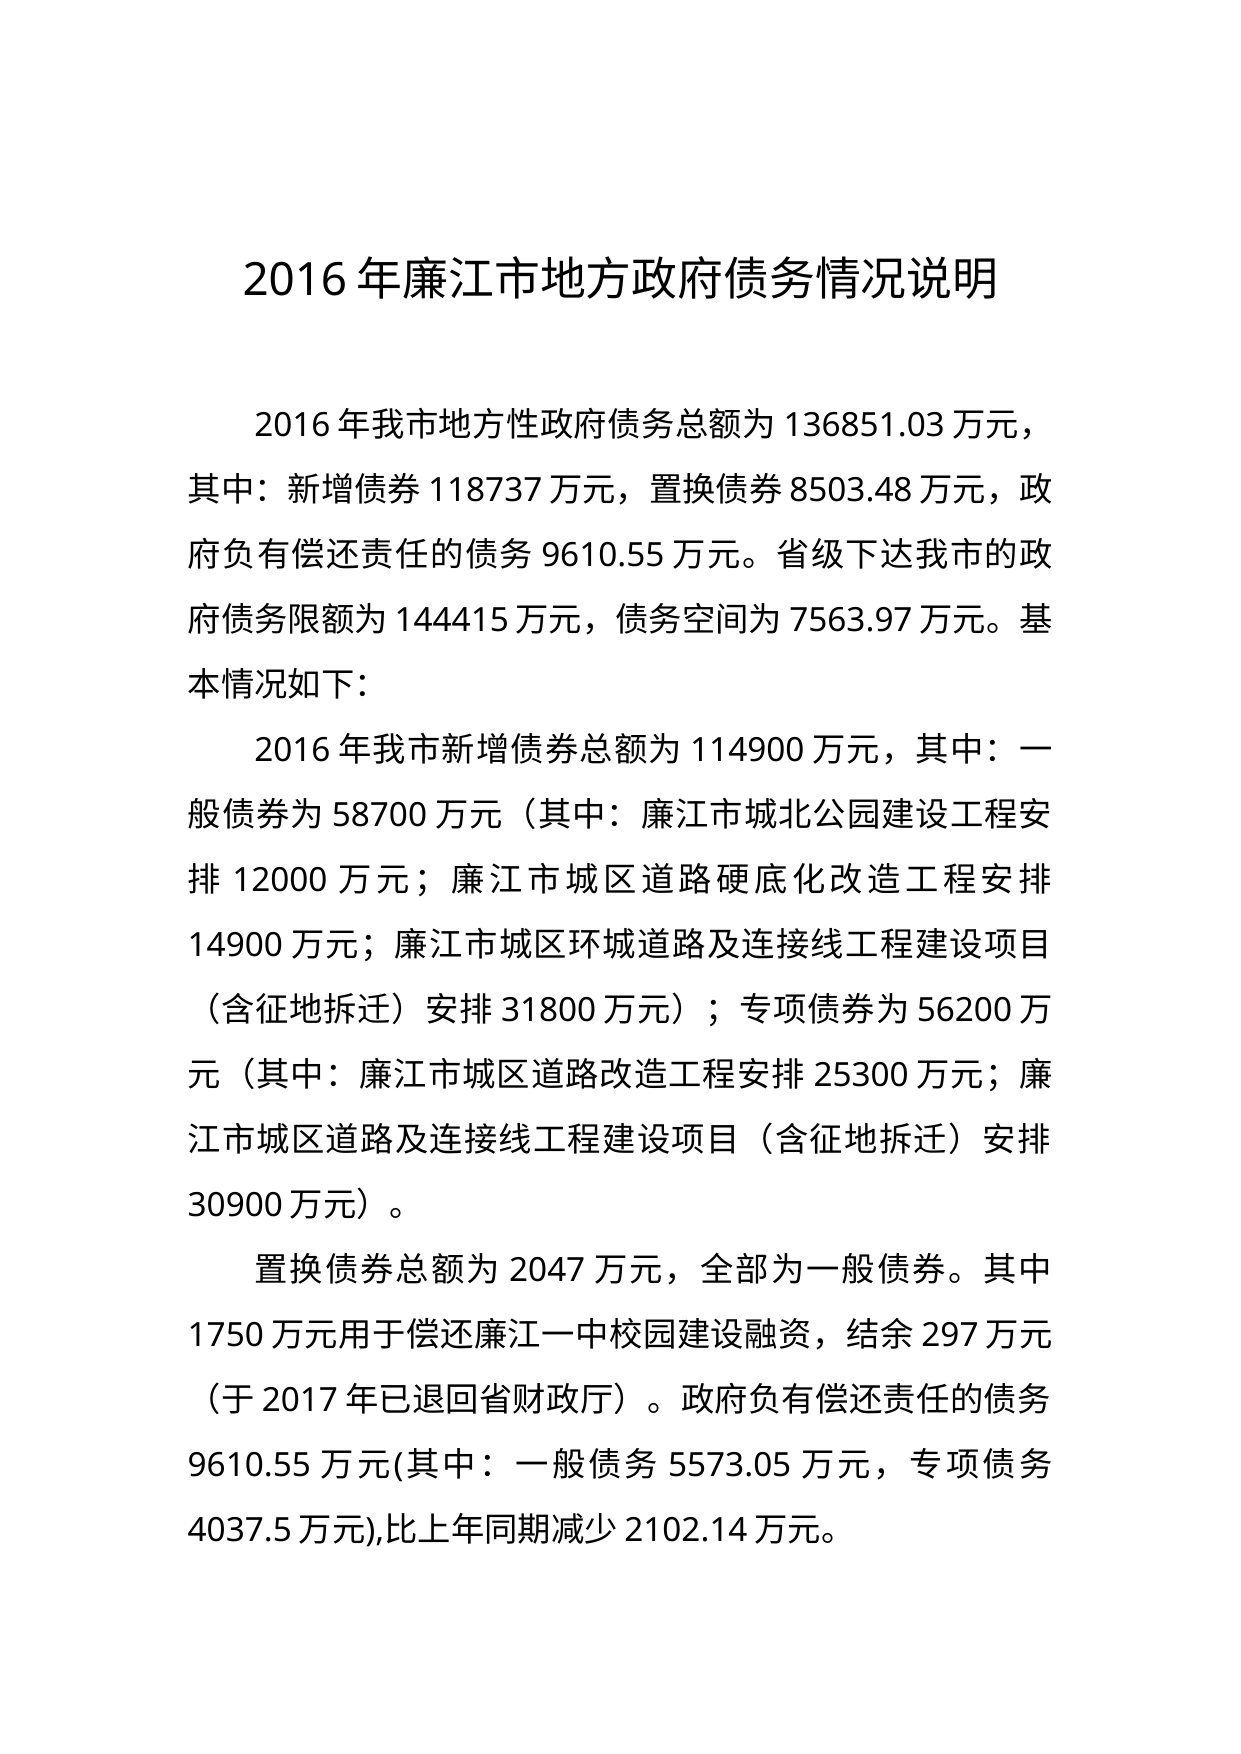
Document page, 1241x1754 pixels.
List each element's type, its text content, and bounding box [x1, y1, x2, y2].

text 2016年我市地方性政府债务总额为136851.03万元，其中：新增债券118737万元，置换债券8503.48万元，政府负有偿还责任的债务9610.55万元。省级下达我市的政府债务限额为144415万元，债务空间为7563.97万元。基本情况如下： [187, 389, 1053, 714]
text 2016年廉江市地方政府债务情况说明 [187, 227, 1053, 324]
text 2016年我市新增债券总额为114900万元，其中：一般债券为58700万元（其中：廉江市城北公园建设工程安排12000万元；廉江市城区道路硬底化改造工程安排14900万元；廉江市城区环城道路及连接线工程建设项目（含征地拆迁）安排31800万元）；专项债券为56200万元（其中：廉江市城区道路改造工程安排25300万元；廉江市城区道路及连接线工程建设项目（含征地拆迁）安排30900万元）。 [187, 714, 1053, 1234]
text 置换债券总额为2047万元，全部为一般债券。其中1750万元用于偿还廉江一中校园建设融资，结余297万元（于2017年已退回省财政厅）。政府负有偿还责任的债务9610.55万元(其中：一般债务5573.05万元，专项债务4037.5万元),比上年同期减少2102.14万元。 [187, 1234, 1053, 1559]
